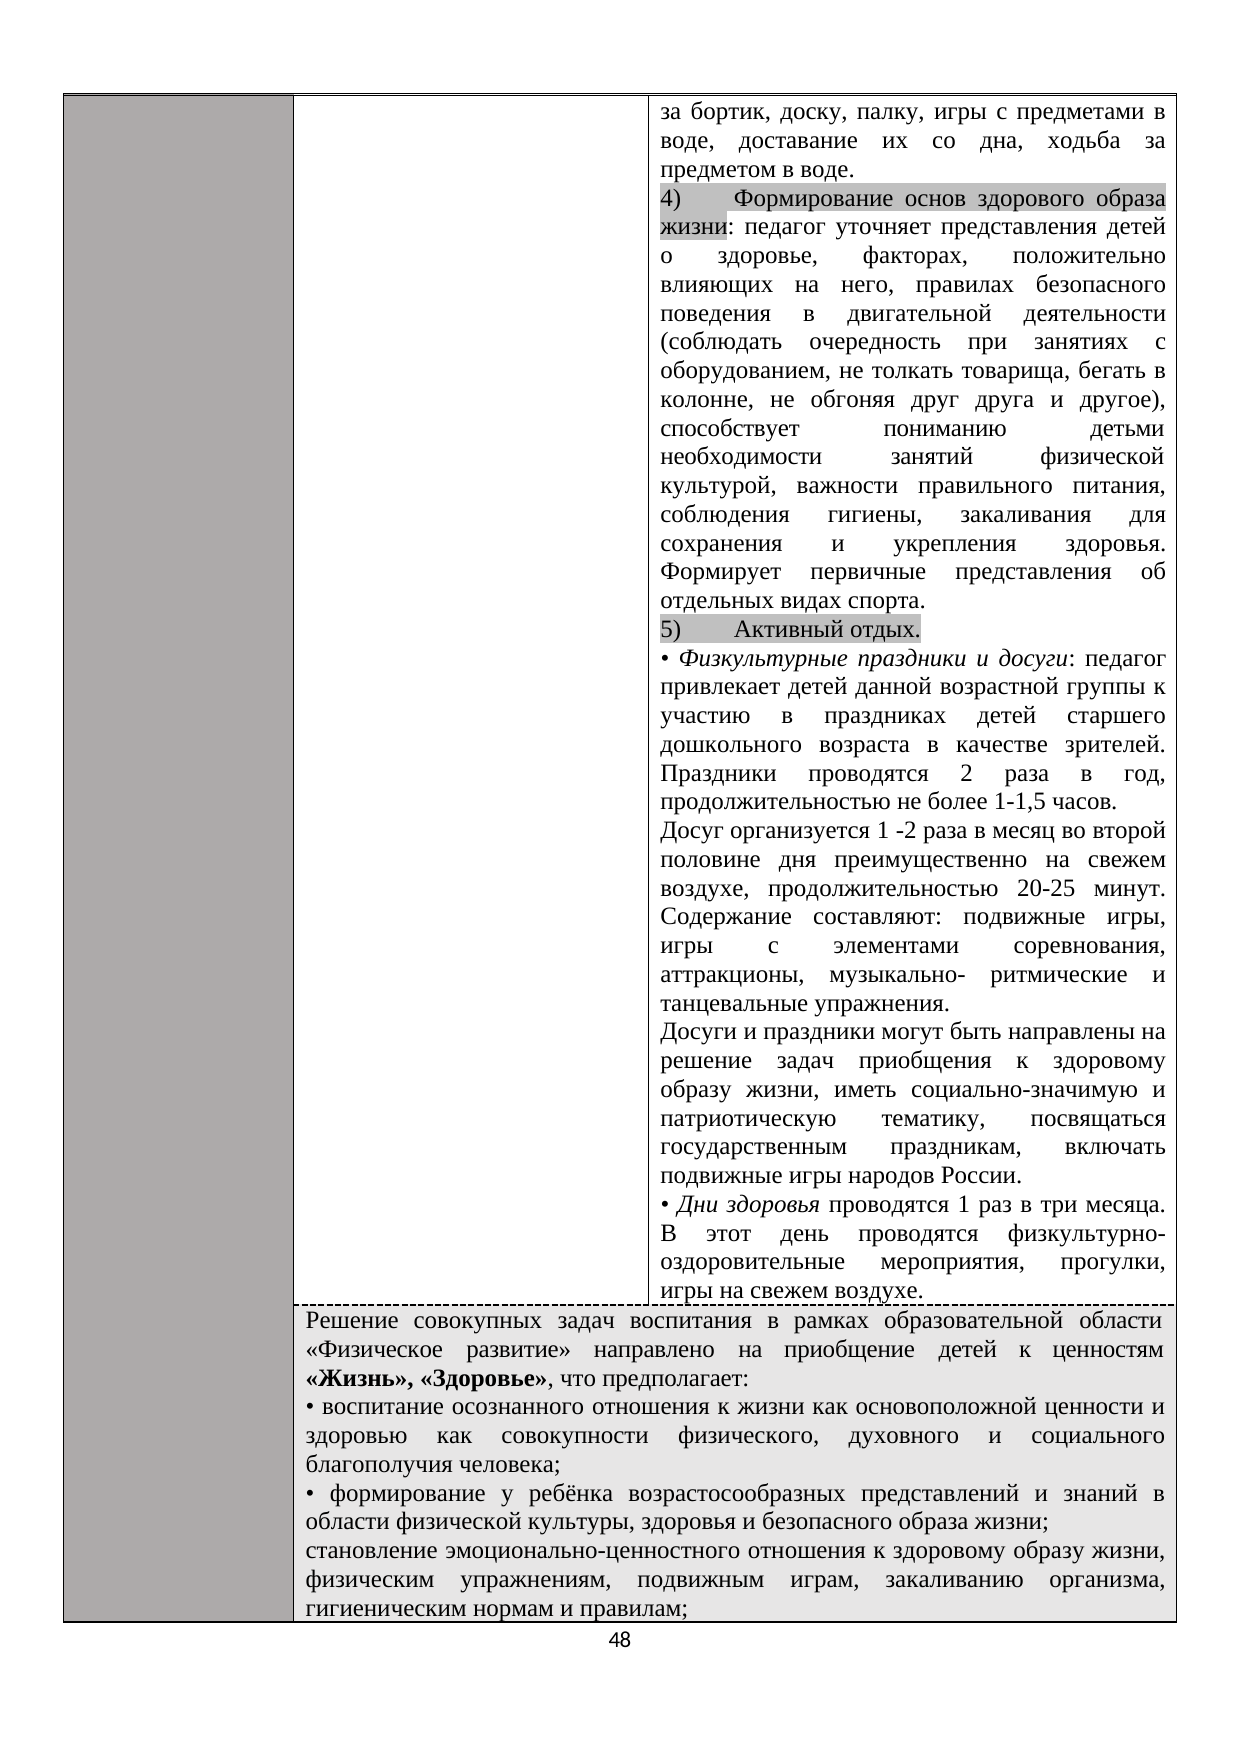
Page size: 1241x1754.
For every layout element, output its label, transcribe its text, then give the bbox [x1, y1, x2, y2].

table_header за бортик, доску, палку, игры с предметами в воде, доставание их со дна, ходьба за предметом в воде. Формирование основ здорового образа жизни: педагог уточняет представления детей о здоровье, факторах, положительно влияющих на него, правилах безопасного поведения в двигательной деятельности (соблюдать очередность при занятиях с оборудованием, не толкать товарища, бегать в колонне, не обгоняя друг друга и другое), способствует пониманию детьми необходимости занятий физической культурой, важности правильного питания, соблюдения гигиены, закаливания для сохранения и укрепления здоровья. Формирует первичные представления об отдельных видах спорта. Активный отдых. Физкультурные праздники и досуги: педагог привлекает детей данной возрастной группы к участию в праздниках детей старшего дошкольного возраста в качестве зрителей. Праздники проводятся 2 раза в год, продолжительностью не более 1-1,5 часов. Досуг организуется 1 -2 раза в месяц во второй половине дня преимущественно на свежем воздухе, продолжительностью 20-25 минут. Содержание составляют: подвижные игры, игры с элементами соревнования, аттракционы, музыкально- ритмические и танцевальные упражнения. Досуги и праздники могут быть направлены на решение задач приобщения к здоровому образу жизни, иметь социально-значимую и патриотическую тематику, посвящаться государственным праздникам, включать подвижные игры народов России. Дни здоровья проводятся 1 раз в три месяца. В этот день проводятся физкультурно- оздоровительные мероприятия, прогулки, игры на свежем воздухе. [649, 96, 1176, 1304]
table_header [294, 96, 648, 1304]
table_header [64, 96, 293, 1621]
table_cell Решение совокупных задач воспитания в рамках образовательной области «Физическое развитие» направлено на приобщение детей к ценностям «Жизнь», «Здоровье», что предполагает: воспитание осознанного отношения к жизни как основоположной ценности и здоровью как совокупности физического, духовного и социального благополучия человека; формирование у ребёнка возрастосообразных представлений и знаний в области физической культуры, здоровья и безопасного образа жизни; становление эмоционально-ценностного отношения к здоровому образу жизни, физическим упражнениям, подвижным играм, закаливанию организма, гигиеническим нормам и правилам; [294, 1304, 1176, 1621]
